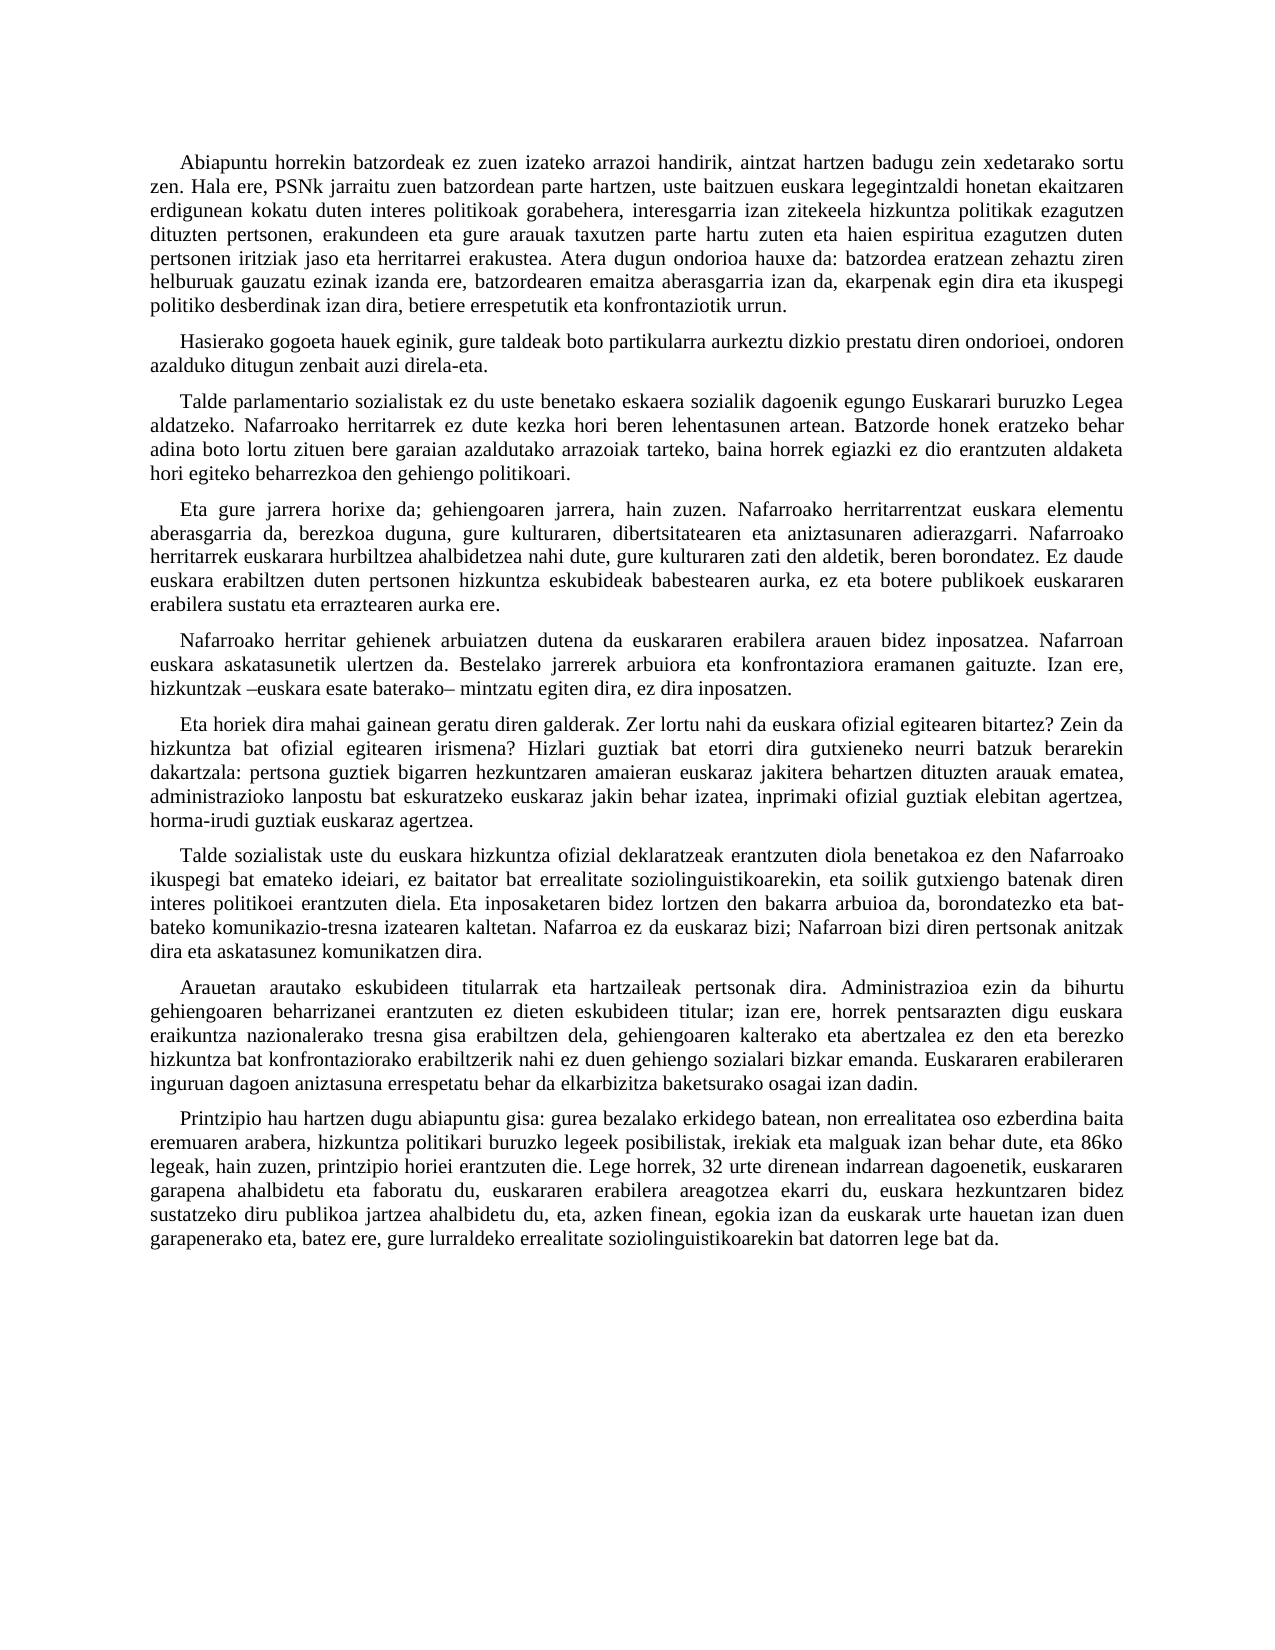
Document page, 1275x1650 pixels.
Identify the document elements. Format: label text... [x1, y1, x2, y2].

text Eta horiek dira mahai gainean geratu diren galderak. Zer lortu nahi da euskara ofizial egitearen bitartez? Zein da hizkuntza bat ofizial egitearen irismena? Hizlari guztiak bat etorri dira gutxieneko neurri batzuk berarekin dakartzala: pertsona guztiek bigarren hezkuntzaren amaieran euskaraz jakitera behartzen dituzten arauak ematea, administrazioko lanpostu bat eskuratzeko euskaraz jakin behar izatea, inprimaki ofizial guztiak elebitan agertzea, horma-irudi guztiak euskaraz agertzea. [150, 712, 1125, 832]
text Nafarroako herritar gehienek arbuiatzen dutena da euskararen erabilera arauen bidez inposatzea. Nafarroan euskara askatasunetik ulertzen da. Bestelako jarrerek arbuiora eta konfrontaziora eramanen gaituzte. Izan ere, hizkuntzak –euskara esate baterako– mintzatu egiten dira, ez dira inposatzen. [150, 628, 1125, 700]
text Printzipio hau hartzen dugu abiapuntu gisa: gurea bezalako erkidego batean, non errealitatea oso ezberdina baita eremuaren arabera, hizkuntza politikari buruzko legeek posibilistak, irekiak eta malguak izan behar dute, eta 86ko legeak, hain zuzen, printzipio horiei erantzuten die. Lege horrek, 32 urte direnean indarrean dagoenetik, euskararen garapena ahalbidetu eta faboratu du, euskararen erabilera areagotzea ekarri du, euskara hezkuntzaren bidez sustatzeko diru publikoa jartzea ahalbidetu du, eta, azken finean, egokia izan da euskarak urte hauetan izan duen garapenerako eta, batez ere, gure lurraldeko errealitate soziolinguistikoarekin bat datorren lege bat da. [150, 1107, 1125, 1250]
text Arauetan arautako eskubideen titularrak eta hartzaileak pertsonak dira. Administrazioa ezin da bihurtu gehiengoaren beharrizanei erantzuten ez dieten eskubideen titular; izan ere, horrek pentsarazten digu euskara eraikuntza nazionalerako tresna gisa erabiltzen dela, gehiengoaren kalterako eta abertzalea ez den eta berezko hizkuntza bat konfrontaziorako erabiltzerik nahi ez duen gehiengo sozialari bizkar emanda. Euskararen erabileraren inguruan dagoen aniztasuna errespetatu behar da elkarbizitza baketsurako osagai izan dadin. [150, 975, 1125, 1095]
text Hasierako gogoeta hauek eginik, gure taldeak boto partikularra aurkeztu dizkio prestatu diren ondorioei, ondoren azalduko ditugun zenbait auzi direla-eta. [150, 329, 1125, 377]
text Abiapuntu horrekin batzordeak ez zuen izateko arrazoi handirik, aintzat hartzen badugu zein xedetarako sortu zen. Hala ere, PSNk jarraitu zuen batzordean parte hartzen, uste baitzuen euskara legegintzaldi honetan ekaitzaren erdigunean kokatu duten interes politikoak gorabehera, interesgarria izan zitekeela hizkuntza politikak ezagutzen dituzten pertsonen, erakundeen eta gure arauak taxutzen parte hartu zuten eta haien espiritua ezagutzen duten pertsonen iritziak jaso eta herritarrei erakustea. Atera dugun ondorioa hauxe da: batzordea eratzean zehaztu ziren helburuak gauzatu ezinak izanda ere, batzordearen emaitza aberasgarria izan da, ekarpenak egin dira eta ikuspegi politiko desberdinak izan dira, betiere errespetutik eta konfrontaziotik urrun. [150, 150, 1125, 318]
text Talde parlamentario sozialistak ez du uste benetako eskaera sozialik dagoenik egungo Euskarari buruzko Legea aldatzeko. Nafarroako herritarrek ez dute kezka hori beren lehentasunen artean. Batzorde honek eratzeko behar adina boto lortu zituen bere garaian azaldutako arrazoiak tarteko, baina horrek egiazki ez dio erantzuten aldaketa hori egiteko beharrezkoa den gehiengo politikoari. [150, 389, 1125, 485]
text Talde sozialistak uste du euskara hizkuntza ofizial deklaratzeak erantzuten diola benetakoa ez den Nafarroako ikuspegi bat emateko ideiari, ez baitator bat errealitate soziolinguistikoarekin, eta soilik gutxiengo batenak diren interes politikoei erantzuten diela. Eta inposaketaren bidez lortzen den bakarra arbuioa da, borondatezko eta bat-bateko komunikazio-tresna izatearen kaltetan. Nafarroa ez da euskaraz bizi; Nafarroan bizi diren pertsonak anitzak dira eta askatasunez komunikatzen dira. [150, 843, 1125, 963]
text Eta gure jarrera horixe da; gehiengoaren jarrera, hain zuzen. Nafarroako herritarrentzat euskara elementu aberasgarria da, berezkoa duguna, gure kulturaren, dibertsitatearen eta aniztasunaren adierazgarri. Nafarroako herritarrek euskarara hurbiltzea ahalbidetzea nahi dute, gure kulturaren zati den aldetik, beren borondatez. Ez daude euskara erabiltzen duten pertsonen hizkuntza eskubideak babestearen aurka, ez eta botere publikoek euskararen erabilera sustatu eta erraztearen aurka ere. [150, 497, 1125, 617]
